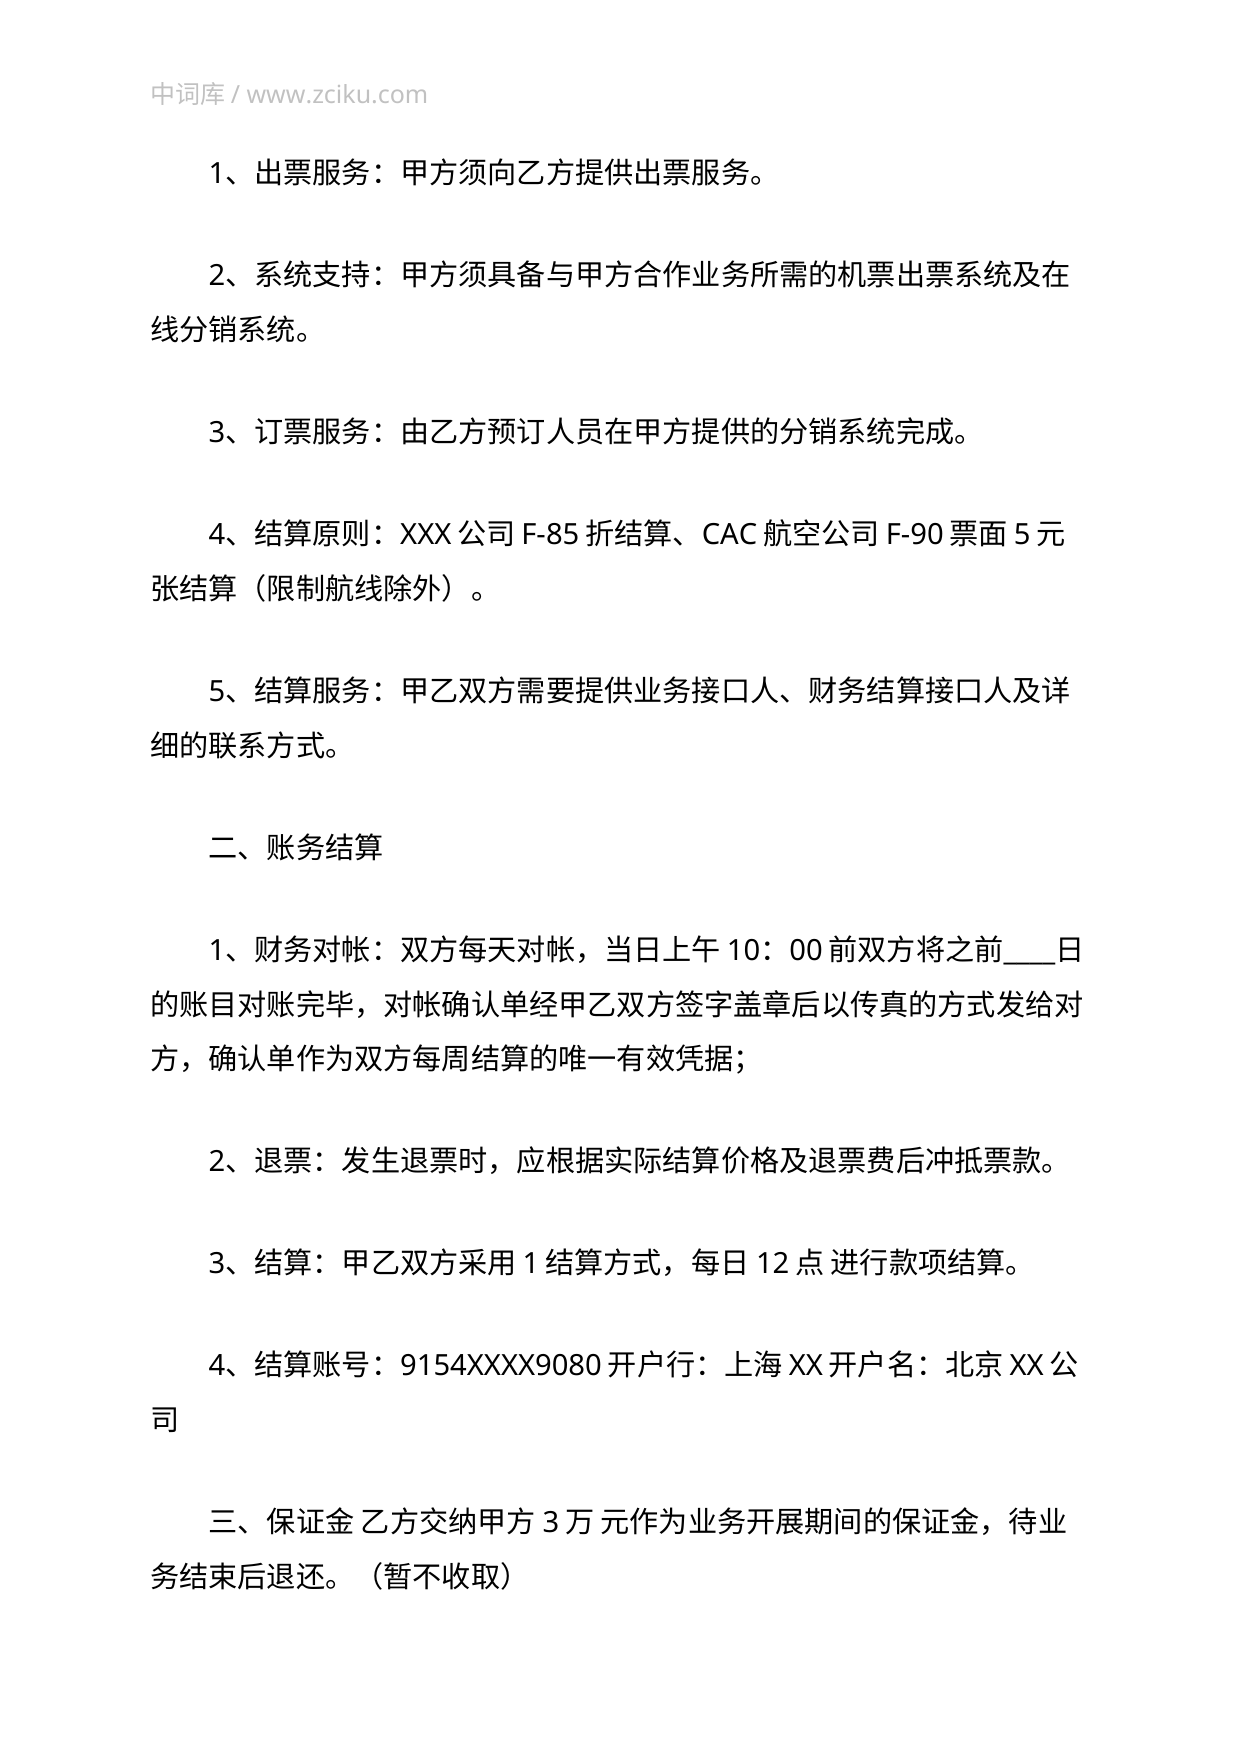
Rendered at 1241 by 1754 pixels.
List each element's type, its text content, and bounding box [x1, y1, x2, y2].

text 二、账务结算 [150, 824, 1090, 867]
text 4、结算账号：9154XXXX9080开户行：上海XX开户名：北京XX公司 [150, 1342, 1090, 1439]
text 三、保证金 乙方交纳甲方 3万 元作为业务开展期间的保证金，待业务结束后退还。（暂不收取） [150, 1498, 1090, 1596]
text 5、结算服务：甲乙双方需要提供业务接口人、财务结算接口人及详细的联系方式。 [150, 667, 1090, 765]
text 1、财务对帐：双方每天对帐，当日上午10：00前双方将之前____日的账目对账完毕，对帐确认单经甲乙双方签字盖章后以传真的方式发给对方，确认单作为双方每周结算的唯一有效凭据； [150, 926, 1090, 1078]
text 3、订票服务：由乙方预订人员在甲方提供的分销系统完成。 [150, 409, 1090, 451]
text 1、出票服务：甲方须向乙方提供出票服务。 [150, 150, 1090, 192]
text 4、结算原则：XXX公司F-85折结算、CAC航空公司F-90票面5元张结算（限制航线除外）。 [150, 511, 1090, 608]
text 2、退票：发生退票时，应根据实际结算价格及退票费后冲抵票款。 [150, 1138, 1090, 1180]
text 2、系统支持：甲方须具备与甲方合作业务所需的机票出票系统及在线分销系统。 [150, 252, 1090, 349]
text 3、结算：甲乙双方采用1结算方式，每日 12点 进行款项结算。 [150, 1240, 1090, 1282]
